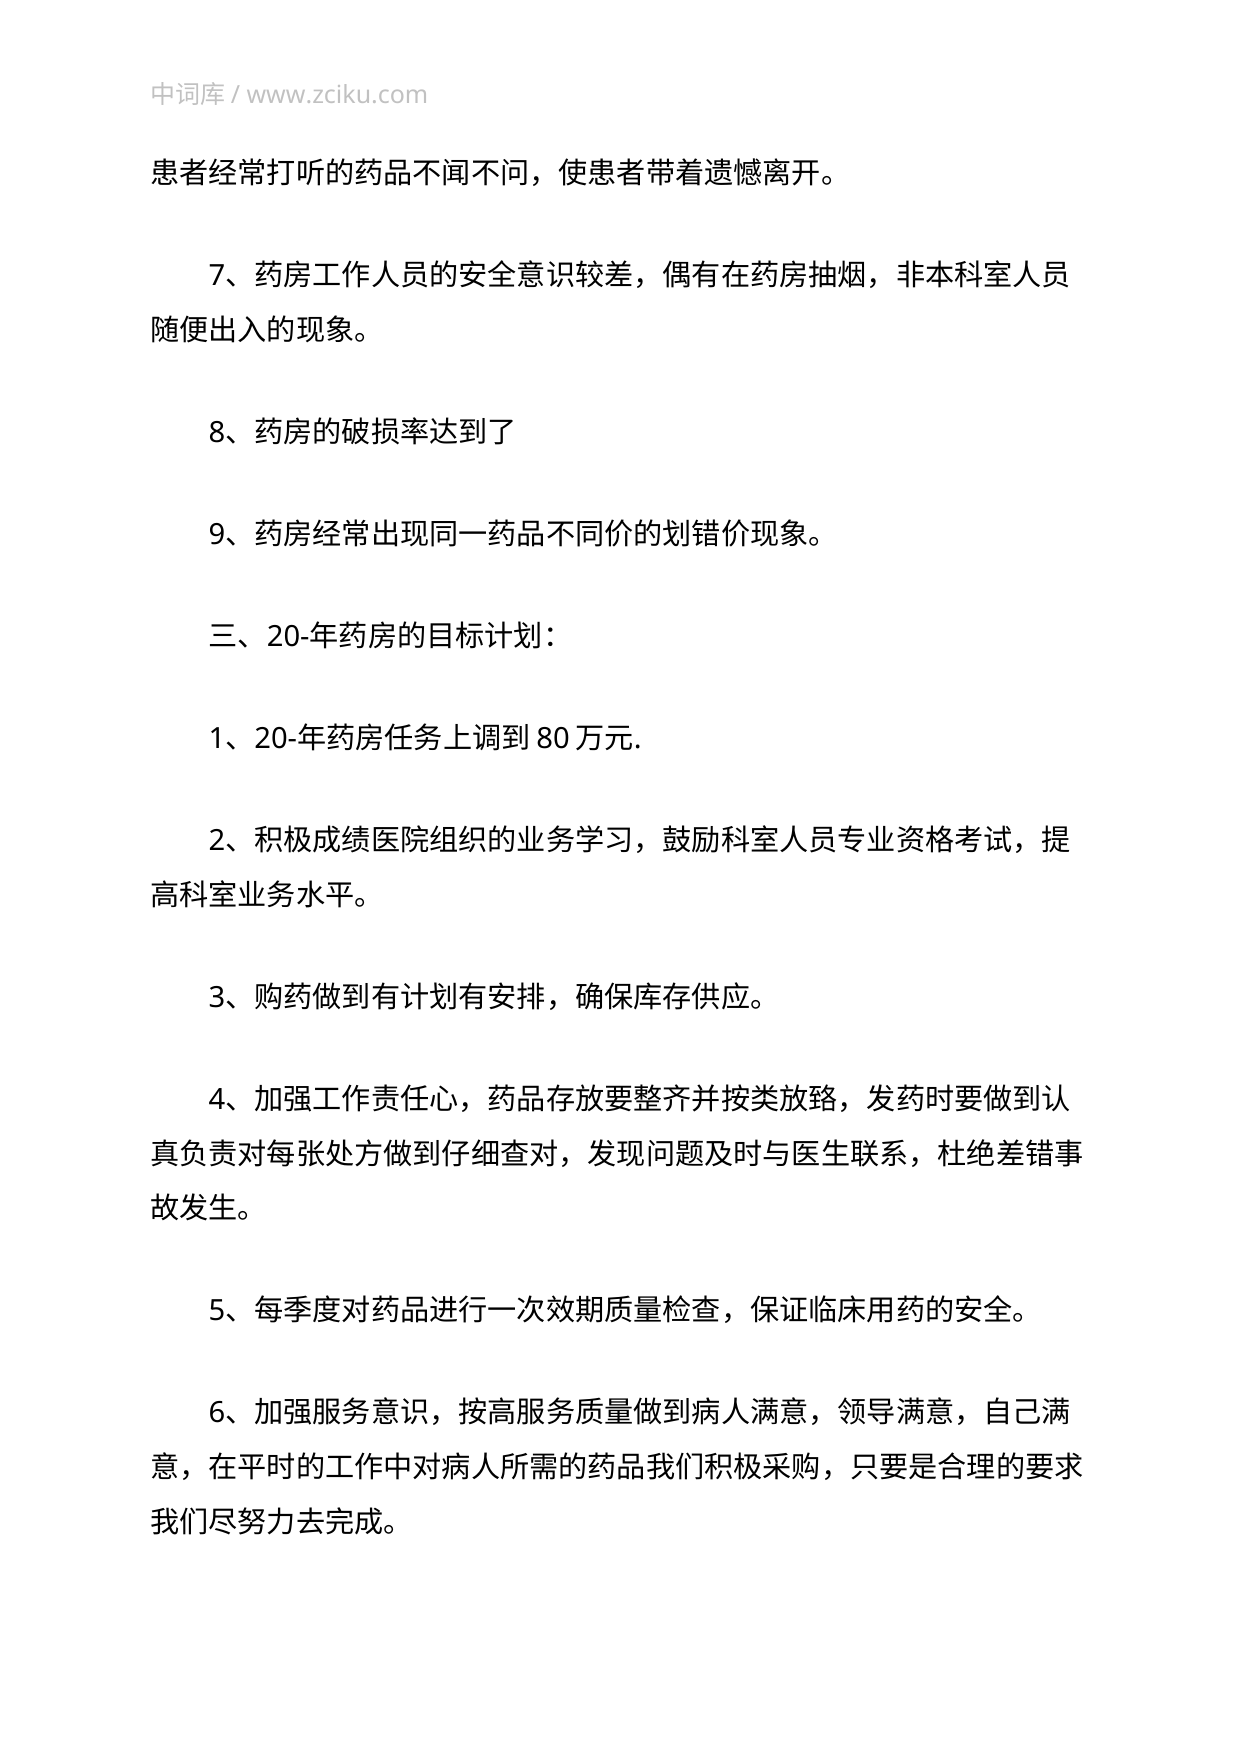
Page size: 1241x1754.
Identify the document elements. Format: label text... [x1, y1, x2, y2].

text 6、加强服务意识，按高服务质量做到病人满意，领导满意，自己满意，在平时的工作中对病人所需的药品我们积极采购，只要是合理的要求我们尽努力去完成。 [150, 1389, 1090, 1541]
text 9、药房经常出现同一药品不同价的划错价现象。 [150, 511, 1090, 553]
text 1、20-年药房任务上调到80万元. [150, 714, 1090, 757]
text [150, 150, 1090, 192]
text 8、药房的破损率达到了 [150, 408, 1090, 451]
text 三、20-年药房的目标计划： [150, 612, 1090, 655]
text 3、购药做到有计划有安排，确保库存供应。 [150, 973, 1090, 1016]
text 2、积极成绩医院组织的业务学习，鼓励科室人员专业资格考试，提高科室业务水平。 [150, 816, 1090, 914]
text 4、加强工作责任心，药品存放要整齐并按类放臵，发药时要做到认真负责对每张处方做到仔细查对，发现问题及时与医生联系，杜绝差错事故发生。 [150, 1075, 1090, 1227]
text 5、每季度对药品进行一次效期质量检查，保证临床用药的安全。 [150, 1287, 1090, 1329]
text 7、药房工作人员的安全意识较差，偶有在药房抽烟，非本科室人员随便出入的现象。 [150, 252, 1090, 349]
